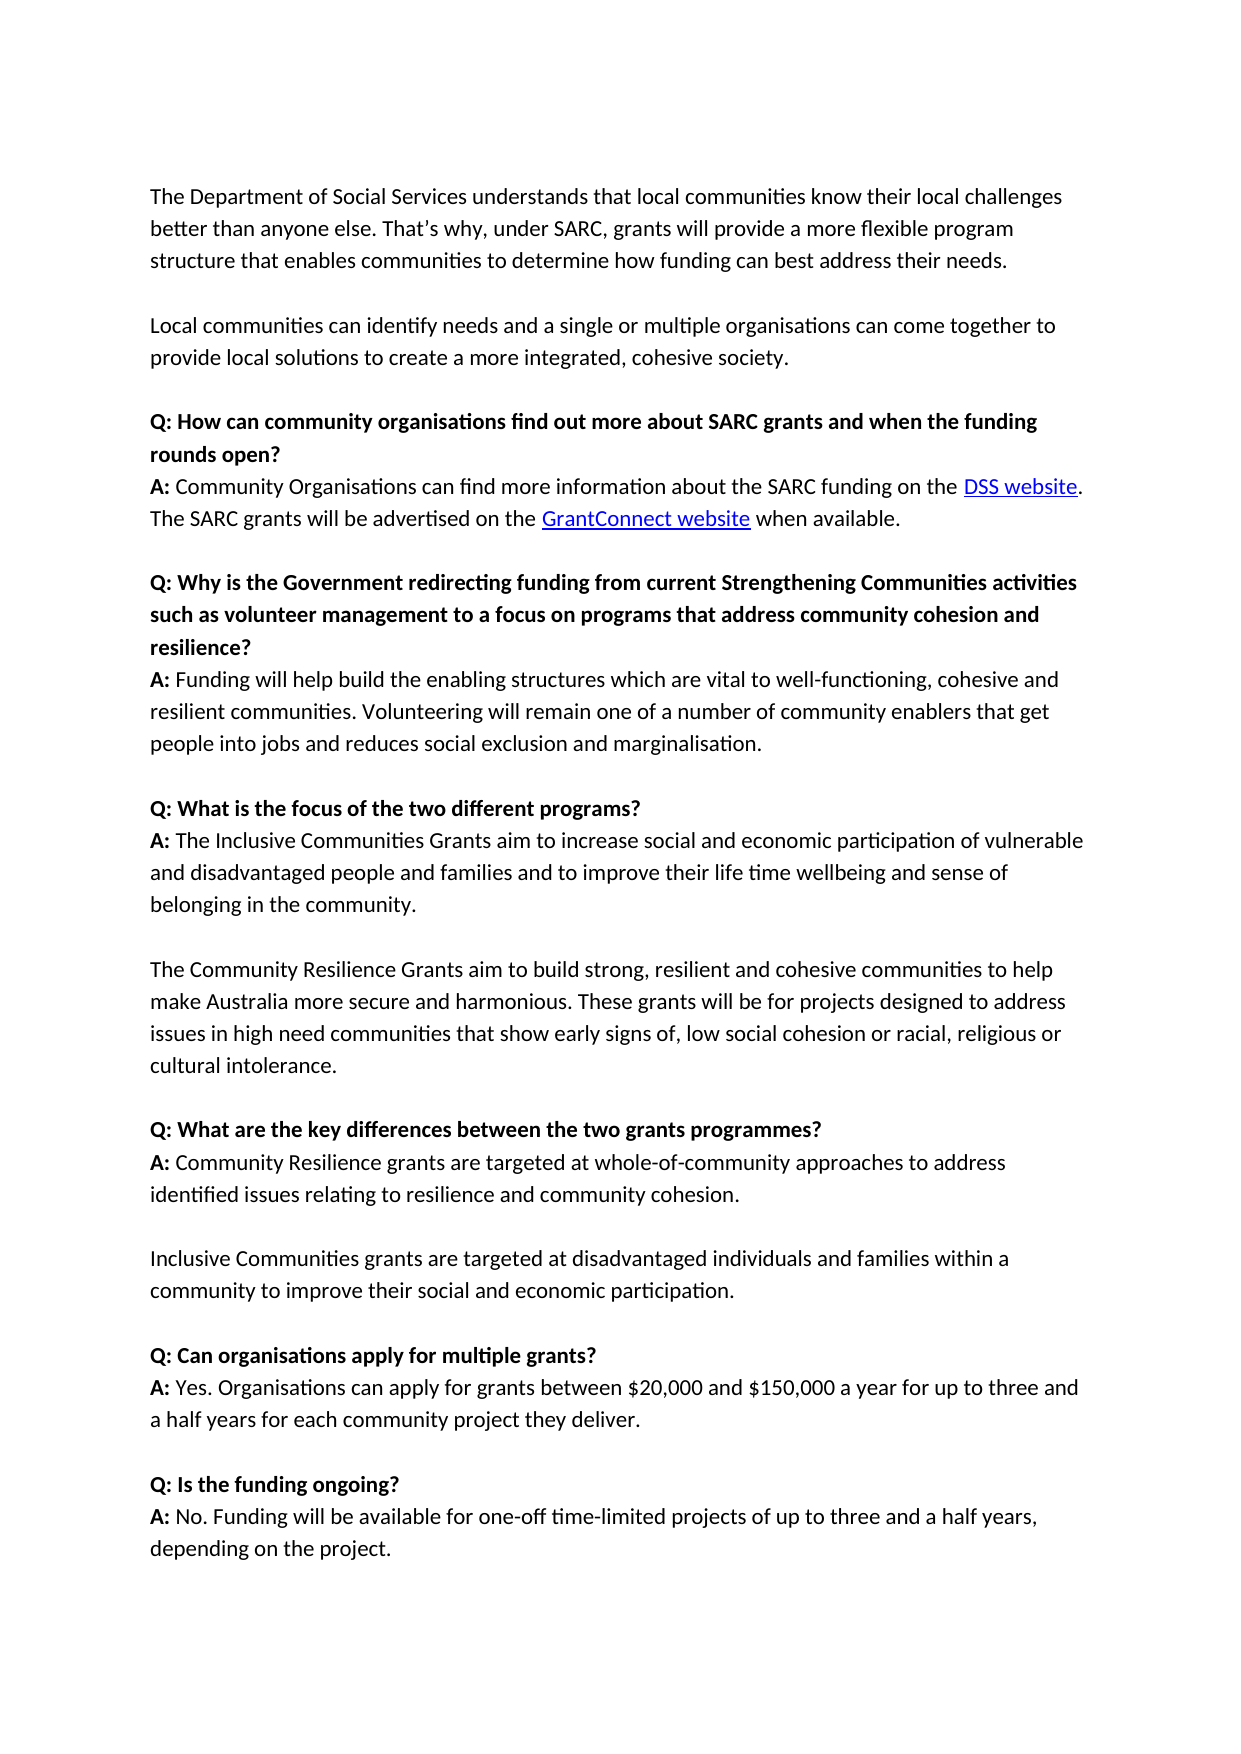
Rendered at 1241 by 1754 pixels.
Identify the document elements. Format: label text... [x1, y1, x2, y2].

list A: No. Funding will be available for one-off time-limited projects of up to three and a half years, depending on the project. [150, 1502, 1090, 1562]
list A: The Inclusive Communities Grants aim to increase social and economic participation of vulnerable and disadvantaged people and families and to improve their life time wellbeing and sense of belonging in the community. [150, 826, 1090, 918]
list Q: How can community organisations find out more about SARC grants and when the funding rounds open? A: Community Organisations can find more information about the SARC funding on the DSS website. The SARC grants will be advertised on the GrantConnect website when available. [150, 407, 1090, 532]
list Q: What is the focus of the two different programs? [150, 794, 1090, 822]
list A: Community Resilience grants are targeted at whole-of-community approaches to address identified issues relating to resilience and community cohesion. [150, 1148, 1090, 1208]
list Q: Can organisations apply for multiple grants? [150, 1341, 1090, 1369]
text The Department of Social Services understands that local communities know their local challenges better than anyone else. That’s why, under SARC, grants will provide a more flexible program structure that enables communities to determine how funding can best address their needs. [150, 182, 1090, 274]
list A: Yes. Organisations can apply for grants between $20,000 and $150,000 a year for up to three and a half years for each community project they deliver. [150, 1373, 1090, 1433]
list Inclusive Communities grants are targeted at disadvantaged individuals and families within a community to improve their social and economic participation. [150, 1244, 1090, 1304]
text Local communities can identify needs and a single or multiple organisations can come together to provide local solutions to create a more integrated, cohesive society. [150, 311, 1090, 371]
list Q: What are the key differences between the two grants programmes? [150, 1116, 1090, 1144]
list The Community Resilience Grants aim to build strong, resilient and cohesive communities to help make Australia more secure and harmonious. These grants will be for projects designed to address issues in high need communities that show early signs of, low social cohesion or racial, religious or cultural intolerance. [150, 955, 1090, 1079]
list Q: Why is the Government redirecting funding from current Strengthening Communities activities such as volunteer management to a focus on programs that address community cohesion and resilience? A: Funding will help build the enabling structures which are vital to well-functioning, cohesive and resilient communities. Volunteering will remain one of a number of community enablers that get people into jobs and reduces social exclusion and marginalisation. [150, 568, 1090, 757]
list Q: Is the funding ongoing? [150, 1470, 1090, 1498]
